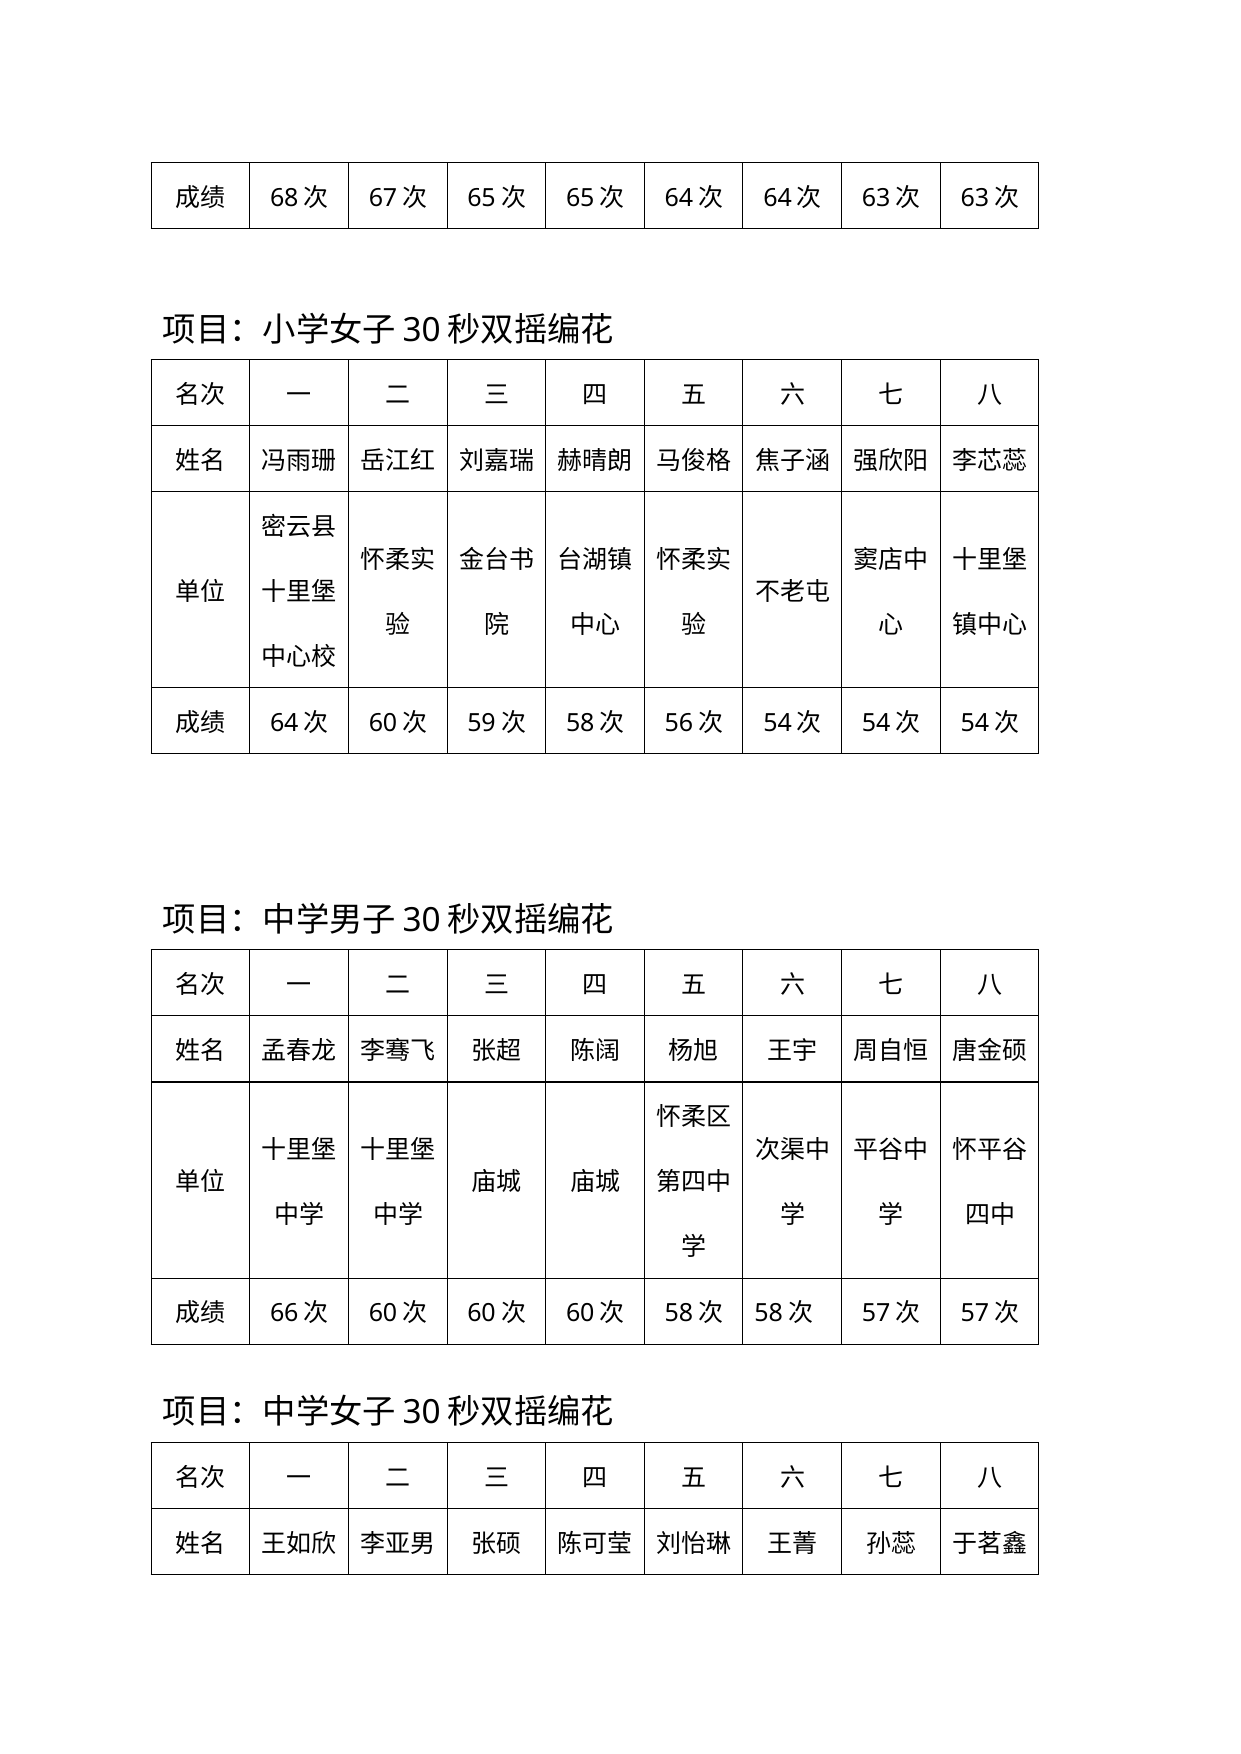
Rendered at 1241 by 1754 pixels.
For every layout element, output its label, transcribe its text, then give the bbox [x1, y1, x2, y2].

table_cell 66次 [250, 1279, 348, 1343]
table_cell 密云县十里堡中心校 [250, 492, 348, 687]
table_cell 58次 [743, 1279, 841, 1343]
table_header 七 [842, 360, 940, 425]
table_header 六 [743, 950, 841, 1015]
table_cell 庙城 [546, 1083, 644, 1277]
table_header 一 [250, 1443, 348, 1508]
table_header 一 [250, 950, 348, 1015]
table_header 四 [546, 1443, 644, 1508]
table_header 八 [941, 950, 1038, 1015]
table_header 六 [743, 1443, 841, 1508]
table_header 名次 [152, 950, 249, 1015]
table_cell 王宇 [743, 1016, 841, 1081]
table_cell 张超 [448, 1016, 545, 1081]
table_cell 台湖镇中心 [546, 492, 644, 687]
table_header 四 [546, 360, 644, 425]
table_cell 杨旭 [645, 1016, 742, 1081]
table_cell 唐金硕 [941, 1016, 1038, 1081]
table_cell 65次 [448, 163, 545, 228]
table_header 名次 [152, 1443, 249, 1508]
table_header 一 [250, 360, 348, 425]
table_header 三 [448, 1443, 545, 1508]
table_cell 怀平谷四中 [941, 1083, 1038, 1277]
text 项目：中学男子30秒双摇编花 [162, 884, 1107, 949]
table_header 四 [546, 950, 644, 1015]
table_header 三 [448, 950, 545, 1015]
table_cell 不老屯 [743, 492, 841, 687]
table_cell 张硕 [448, 1509, 545, 1574]
table_cell 十里堡中学 [250, 1083, 348, 1277]
table_cell 54次 [743, 688, 841, 753]
table_cell 孟春龙 [250, 1016, 348, 1081]
table_cell 李芯蕊 [941, 426, 1038, 491]
table_cell 马俊格 [645, 426, 742, 491]
table_cell 58次 [645, 1279, 742, 1343]
table_cell 强欣阳 [842, 426, 940, 491]
table_cell 金台书院 [448, 492, 545, 687]
table_cell 周自恒 [842, 1016, 940, 1081]
table_cell 于茗鑫 [941, 1509, 1038, 1574]
table_cell 68次 [250, 163, 348, 228]
table_cell 57次 [941, 1279, 1038, 1343]
table_cell 次渠中学 [743, 1083, 841, 1277]
table_header 八 [941, 360, 1038, 425]
table_cell 64次 [743, 163, 841, 228]
table_cell 李骞飞 [349, 1016, 447, 1081]
table_header 五 [645, 950, 742, 1015]
table_cell 刘嘉瑞 [448, 426, 545, 491]
table_cell 怀柔实验 [645, 492, 742, 687]
table_cell 成绩 [152, 1279, 249, 1343]
table_cell 窦店中心 [842, 492, 940, 687]
table_cell 姓名 [152, 1509, 249, 1574]
table_header 二 [349, 360, 447, 425]
table_cell 怀柔区第四中学 [645, 1083, 742, 1277]
table_cell 王如欣 [250, 1509, 348, 1574]
table_cell 姓名 [152, 1016, 249, 1081]
table_cell 56次 [645, 688, 742, 753]
table_cell 54次 [842, 688, 940, 753]
table_cell 十里堡镇中心 [941, 492, 1038, 687]
table_cell 63次 [842, 163, 940, 228]
table_cell 单位 [152, 492, 249, 687]
table_cell 59次 [448, 688, 545, 753]
table_cell 焦子涵 [743, 426, 841, 491]
table_cell 成绩 [152, 163, 249, 228]
table_header 八 [941, 1443, 1038, 1508]
table_cell 67次 [349, 163, 447, 228]
table_header 名次 [152, 360, 249, 425]
table_cell 李亚男 [349, 1509, 447, 1574]
table_header 六 [743, 360, 841, 425]
table_header 五 [645, 360, 742, 425]
table_cell 64次 [250, 688, 348, 753]
table_cell 60次 [349, 688, 447, 753]
table_header 二 [349, 950, 447, 1015]
table_cell 成绩 [152, 688, 249, 753]
table_cell 庙城 [448, 1083, 545, 1277]
table_cell 60次 [546, 1279, 644, 1343]
table_cell 陈阔 [546, 1016, 644, 1081]
table_cell 57次 [842, 1279, 940, 1343]
table_cell 孙蕊 [842, 1509, 940, 1574]
table_cell 63次 [941, 163, 1038, 228]
text 项目：中学女子30秒双摇编花 [162, 1377, 1107, 1442]
table_header 七 [842, 1443, 940, 1508]
table_cell 冯雨珊 [250, 426, 348, 491]
table_cell 怀柔实验 [349, 492, 447, 687]
table_header 五 [645, 1443, 742, 1508]
table_cell 十里堡中学 [349, 1083, 447, 1277]
table_cell 岳江红 [349, 426, 447, 491]
text 项目：小学女子30秒双摇编花 [162, 294, 1107, 359]
table_cell 王菁 [743, 1509, 841, 1574]
table_cell 60次 [448, 1279, 545, 1343]
table_header 三 [448, 360, 545, 425]
table_header 七 [842, 950, 940, 1015]
table_cell 60次 [349, 1279, 447, 1343]
table_cell 65次 [546, 163, 644, 228]
table_cell 姓名 [152, 426, 249, 491]
table_cell 54次 [941, 688, 1038, 753]
table_cell 平谷中学 [842, 1083, 940, 1277]
table_header 二 [349, 1443, 447, 1508]
table_cell 陈可莹 [546, 1509, 644, 1574]
table_cell 58次 [546, 688, 644, 753]
table_cell 单位 [152, 1083, 249, 1277]
table_cell 刘怡琳 [645, 1509, 742, 1574]
table_cell 64次 [645, 163, 742, 228]
table_cell 赫晴朗 [546, 426, 644, 491]
